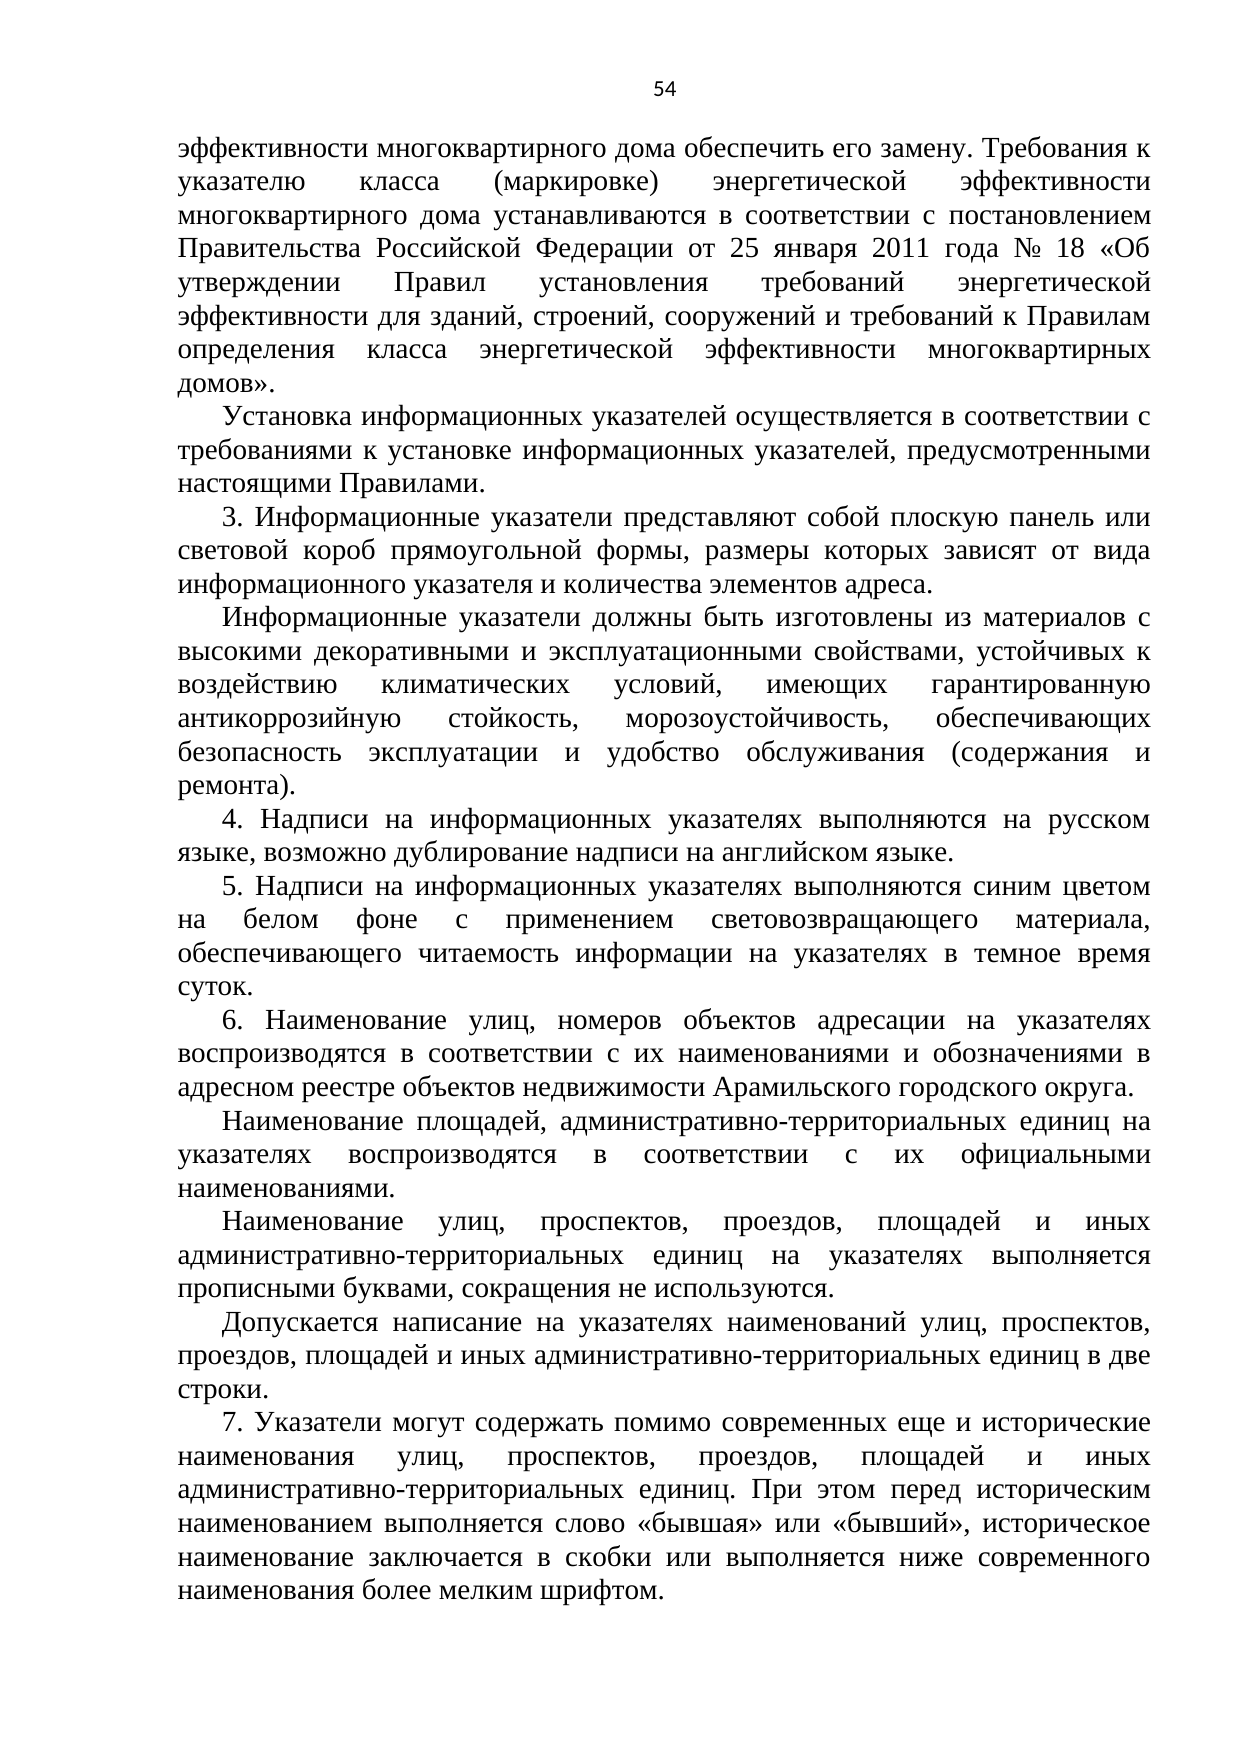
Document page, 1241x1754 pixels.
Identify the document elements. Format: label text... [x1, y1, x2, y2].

text 7. Указатели могут содержать помимо современных еще и исторические наименования улиц, проспектов, проездов, площадей и иных административно-территориальных единиц. При этом перед историческим наименованием выполняется слово «бывшая» или «бывший», историческое наименование заключается в скобки или выполняется ниже современного наименования более мелким шрифтом. [177, 1404, 1152, 1606]
text Наименование площадей, административно-территориальных единиц на указателях воспроизводятся в соответствии с их официальными наименованиями. [177, 1103, 1152, 1203]
text 4. Надписи на информационных указателях выполняются на русском языке, возможно дублирование надписи на английском языке. [177, 801, 1152, 868]
text 3. Информационные указатели представляют собой плоскую панель или световой короб прямоугольной формы, размеры которых зависят от вида информационного указателя и количества элементов адреса. [177, 499, 1152, 599]
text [177, 130, 1152, 398]
text Допускается написание на указателях наименований улиц, проспектов, проездов, площадей и иных административно-территориальных единиц в две строки. [177, 1304, 1152, 1404]
text 6. Наименование улиц, номеров объектов адресации на указателях воспроизводятся в соответствии с их наименованиями и обозначениями в адресном реестре объектов недвижимости Арамильского городского округа. [177, 1002, 1152, 1103]
text 5. Надписи на информационных указателях выполняются синим цветом на белом фоне с применением световозвращающего материала, обеспечивающего читаемость информации на указателях в темное время суток. [177, 868, 1152, 1002]
text Наименование улиц, проспектов, проездов, площадей и иных административно-территориальных единиц на указателях выполняется прописными буквами, сокращения не используются. [177, 1203, 1152, 1304]
text Информационные указатели должны быть изготовлены из материалов с высокими декоративными и эксплуатационными свойствами, устойчивых к воздействию климатических условий, имеющих гарантированную антикоррозийную стойкость, морозоустойчивость, обеспечивающих безопасность эксплуатации и удобство обслуживания (содержания и ремонта). [177, 599, 1152, 801]
text Установка информационных указателей осуществляется в соответствии с требованиями к установке информационных указателей, предусмотренными настоящими Правилами. [177, 398, 1152, 499]
